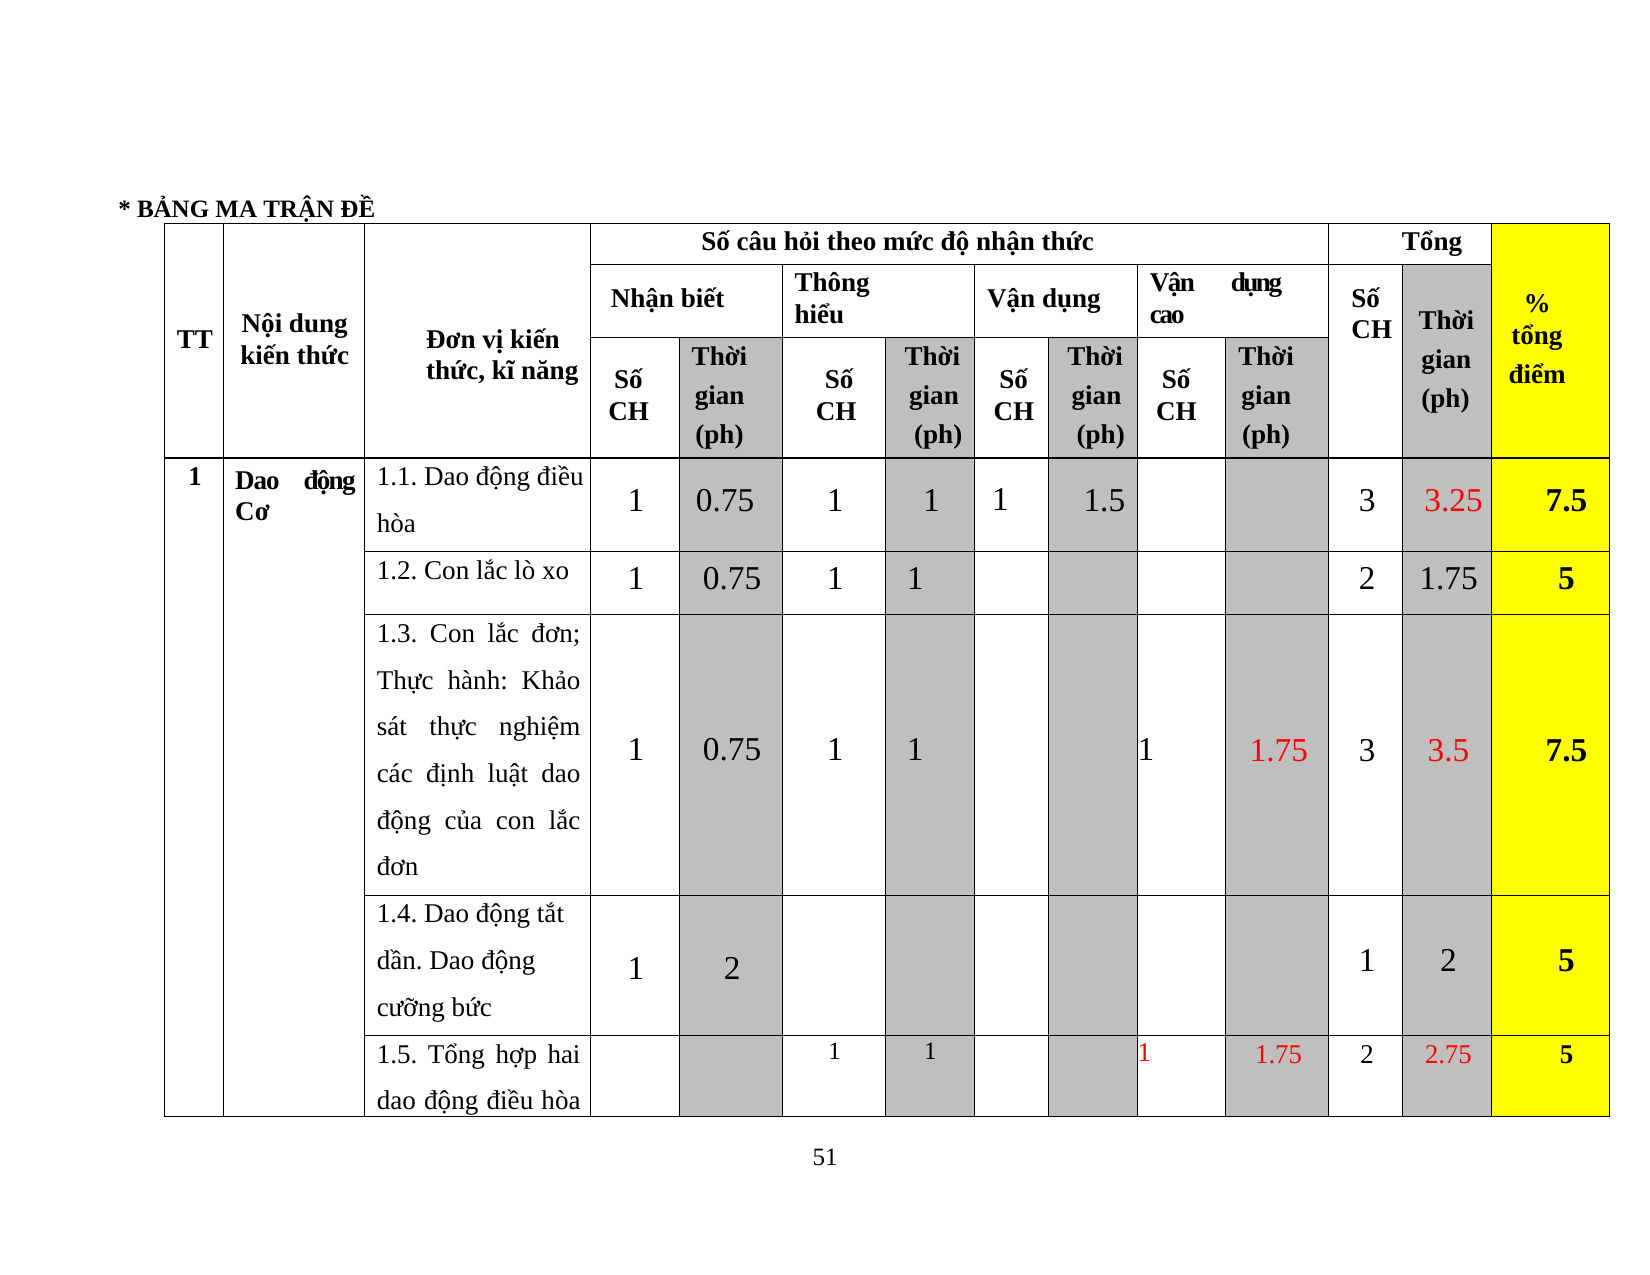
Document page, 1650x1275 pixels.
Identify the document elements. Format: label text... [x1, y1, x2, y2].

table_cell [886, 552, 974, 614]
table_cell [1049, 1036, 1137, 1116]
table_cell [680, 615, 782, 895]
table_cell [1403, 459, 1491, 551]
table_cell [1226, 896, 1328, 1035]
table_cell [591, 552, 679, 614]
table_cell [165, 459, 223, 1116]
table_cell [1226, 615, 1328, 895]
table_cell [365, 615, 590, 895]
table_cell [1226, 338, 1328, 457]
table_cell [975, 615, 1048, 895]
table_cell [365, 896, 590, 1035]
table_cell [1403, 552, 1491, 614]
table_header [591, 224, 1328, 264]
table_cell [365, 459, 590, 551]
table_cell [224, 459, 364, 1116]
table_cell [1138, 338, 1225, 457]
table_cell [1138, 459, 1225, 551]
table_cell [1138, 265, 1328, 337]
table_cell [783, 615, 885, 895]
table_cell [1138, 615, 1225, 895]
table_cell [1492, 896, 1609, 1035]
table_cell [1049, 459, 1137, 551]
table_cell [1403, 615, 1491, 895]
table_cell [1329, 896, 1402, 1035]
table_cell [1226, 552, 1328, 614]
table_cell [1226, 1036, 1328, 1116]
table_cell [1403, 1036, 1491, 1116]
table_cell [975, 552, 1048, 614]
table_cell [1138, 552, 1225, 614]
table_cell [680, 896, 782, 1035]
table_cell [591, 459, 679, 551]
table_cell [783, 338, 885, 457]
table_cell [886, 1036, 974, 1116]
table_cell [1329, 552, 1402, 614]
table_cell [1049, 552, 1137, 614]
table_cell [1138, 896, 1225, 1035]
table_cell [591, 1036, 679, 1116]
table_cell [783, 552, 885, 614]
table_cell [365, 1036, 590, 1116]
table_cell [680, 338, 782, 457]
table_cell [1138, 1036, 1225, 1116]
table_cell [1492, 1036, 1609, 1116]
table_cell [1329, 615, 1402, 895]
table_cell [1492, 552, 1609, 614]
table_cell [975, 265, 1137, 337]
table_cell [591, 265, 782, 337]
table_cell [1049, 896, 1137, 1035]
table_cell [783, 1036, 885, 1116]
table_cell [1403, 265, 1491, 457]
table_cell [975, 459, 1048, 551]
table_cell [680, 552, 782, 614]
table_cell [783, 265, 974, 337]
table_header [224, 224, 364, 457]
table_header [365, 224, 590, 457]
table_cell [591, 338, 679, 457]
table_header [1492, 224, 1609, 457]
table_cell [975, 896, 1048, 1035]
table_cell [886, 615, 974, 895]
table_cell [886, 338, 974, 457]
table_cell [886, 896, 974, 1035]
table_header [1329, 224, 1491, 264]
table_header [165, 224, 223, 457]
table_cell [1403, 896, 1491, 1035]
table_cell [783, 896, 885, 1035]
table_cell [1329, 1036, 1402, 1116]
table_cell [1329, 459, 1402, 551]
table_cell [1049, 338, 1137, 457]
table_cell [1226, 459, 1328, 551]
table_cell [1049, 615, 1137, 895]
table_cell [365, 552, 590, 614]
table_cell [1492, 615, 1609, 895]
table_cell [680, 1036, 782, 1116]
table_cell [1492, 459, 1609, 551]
text * BẢNG MA TRẬN ĐỀ [118, 194, 1462, 223]
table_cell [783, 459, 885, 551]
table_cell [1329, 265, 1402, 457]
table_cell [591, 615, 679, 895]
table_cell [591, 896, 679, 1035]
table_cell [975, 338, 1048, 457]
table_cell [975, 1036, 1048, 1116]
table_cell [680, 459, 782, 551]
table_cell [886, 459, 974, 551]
